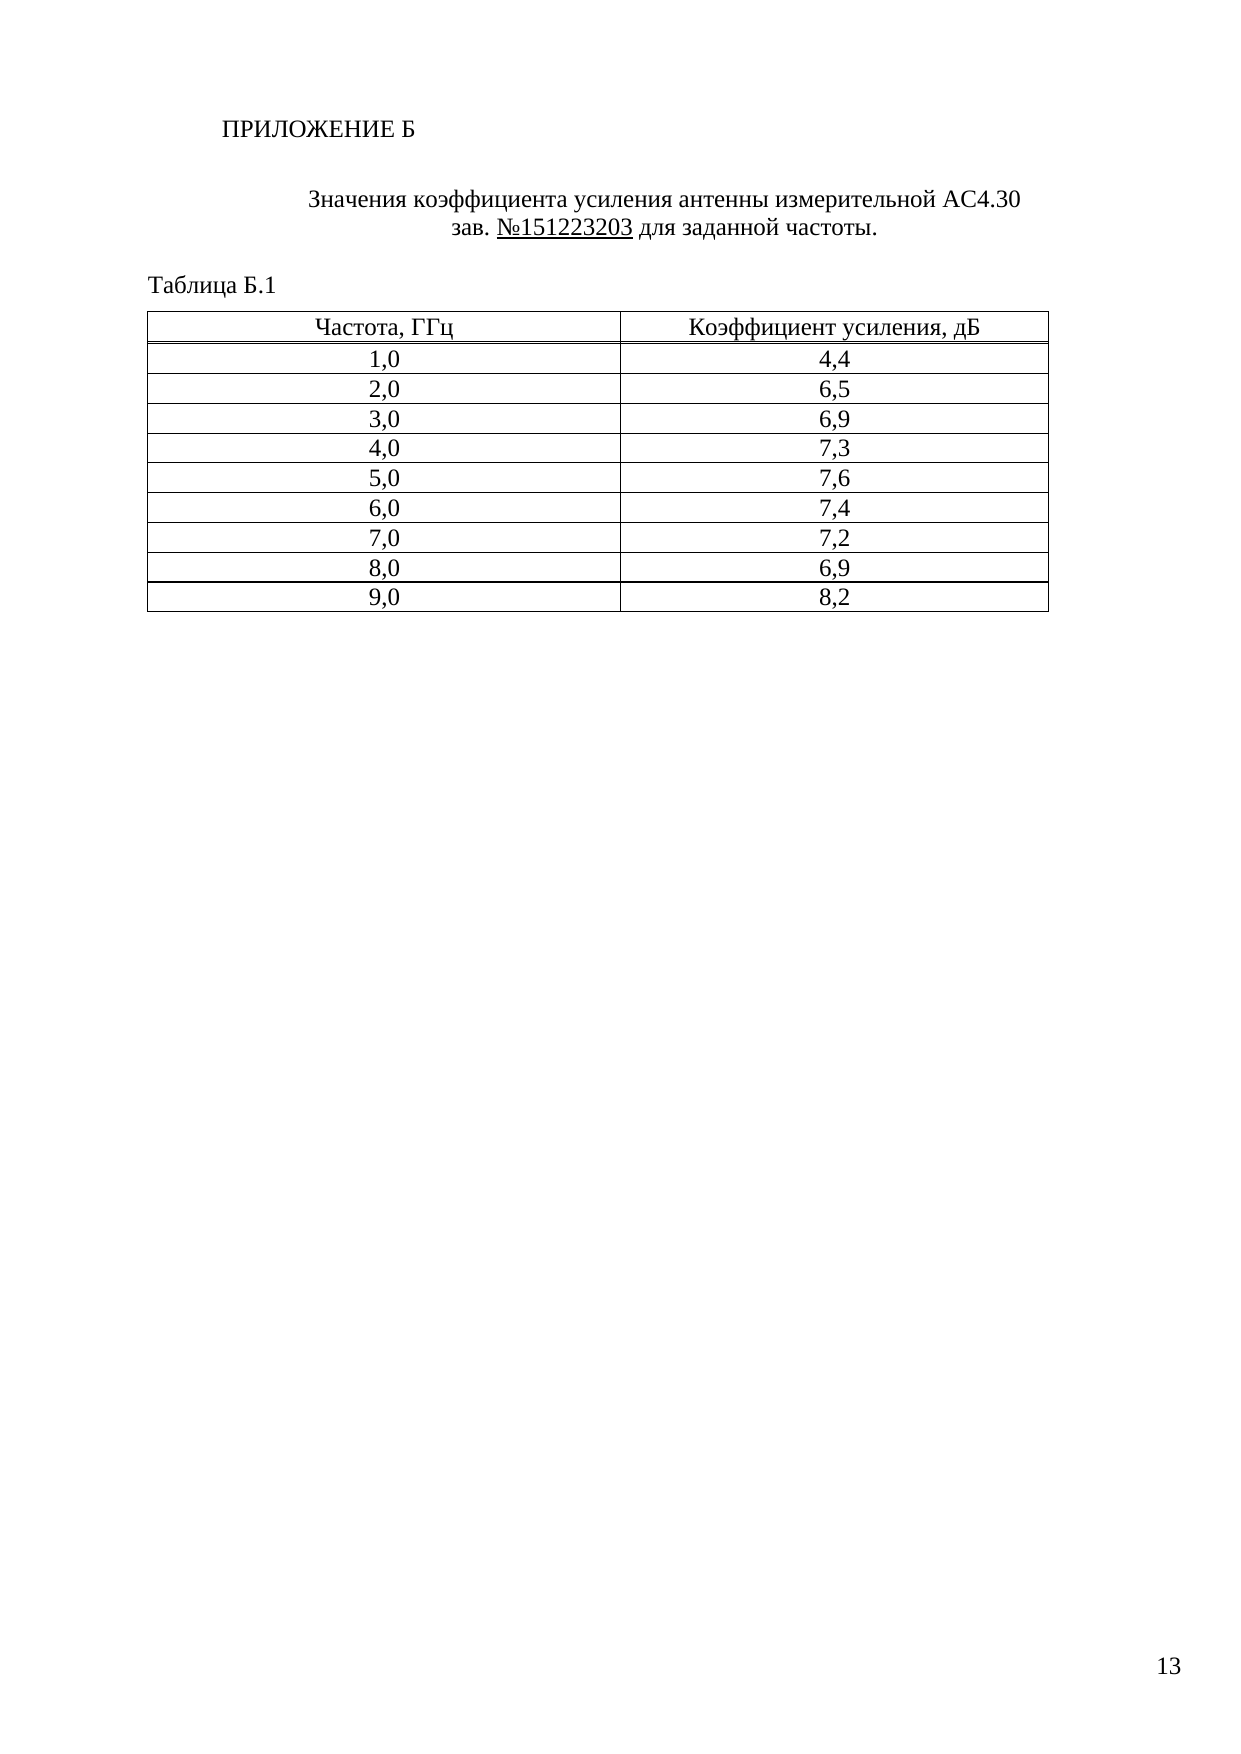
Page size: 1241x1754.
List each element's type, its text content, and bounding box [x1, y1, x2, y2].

table_cell 4,0 [148, 434, 620, 462]
table_cell 6,0 [148, 493, 620, 522]
table_cell 9,0 [148, 583, 620, 611]
table_cell 7,0 [148, 523, 620, 552]
table_cell 6,5 [621, 374, 1048, 403]
text Значения коэффициента усиления антенны измерительной АС4.30 [148, 184, 1181, 212]
text зав. №151223203 для заданной частоты. [148, 212, 1181, 241]
table_cell 1,0 [148, 344, 620, 373]
table_cell 6,9 [621, 553, 1048, 581]
table_cell 3,0 [148, 404, 620, 432]
table_header Частота, ГГц [148, 312, 620, 341]
text Таблица Б.1 [148, 270, 1181, 299]
table_cell 7,2 [621, 523, 1048, 552]
table_cell 6,9 [621, 404, 1048, 432]
table_cell 2,0 [148, 374, 620, 403]
table_cell 5,0 [148, 463, 620, 492]
table_cell 7,3 [621, 434, 1048, 462]
table_cell 8,0 [148, 553, 620, 581]
table_header Коэффициент усиления, дБ [621, 312, 1048, 341]
table_cell 8,2 [621, 583, 1048, 611]
table_cell 4,4 [621, 344, 1048, 373]
table_cell 7,4 [621, 493, 1048, 522]
table_cell 7,6 [621, 463, 1048, 492]
subtitle ПРИЛОЖЕНИЕ Б [148, 114, 1181, 142]
